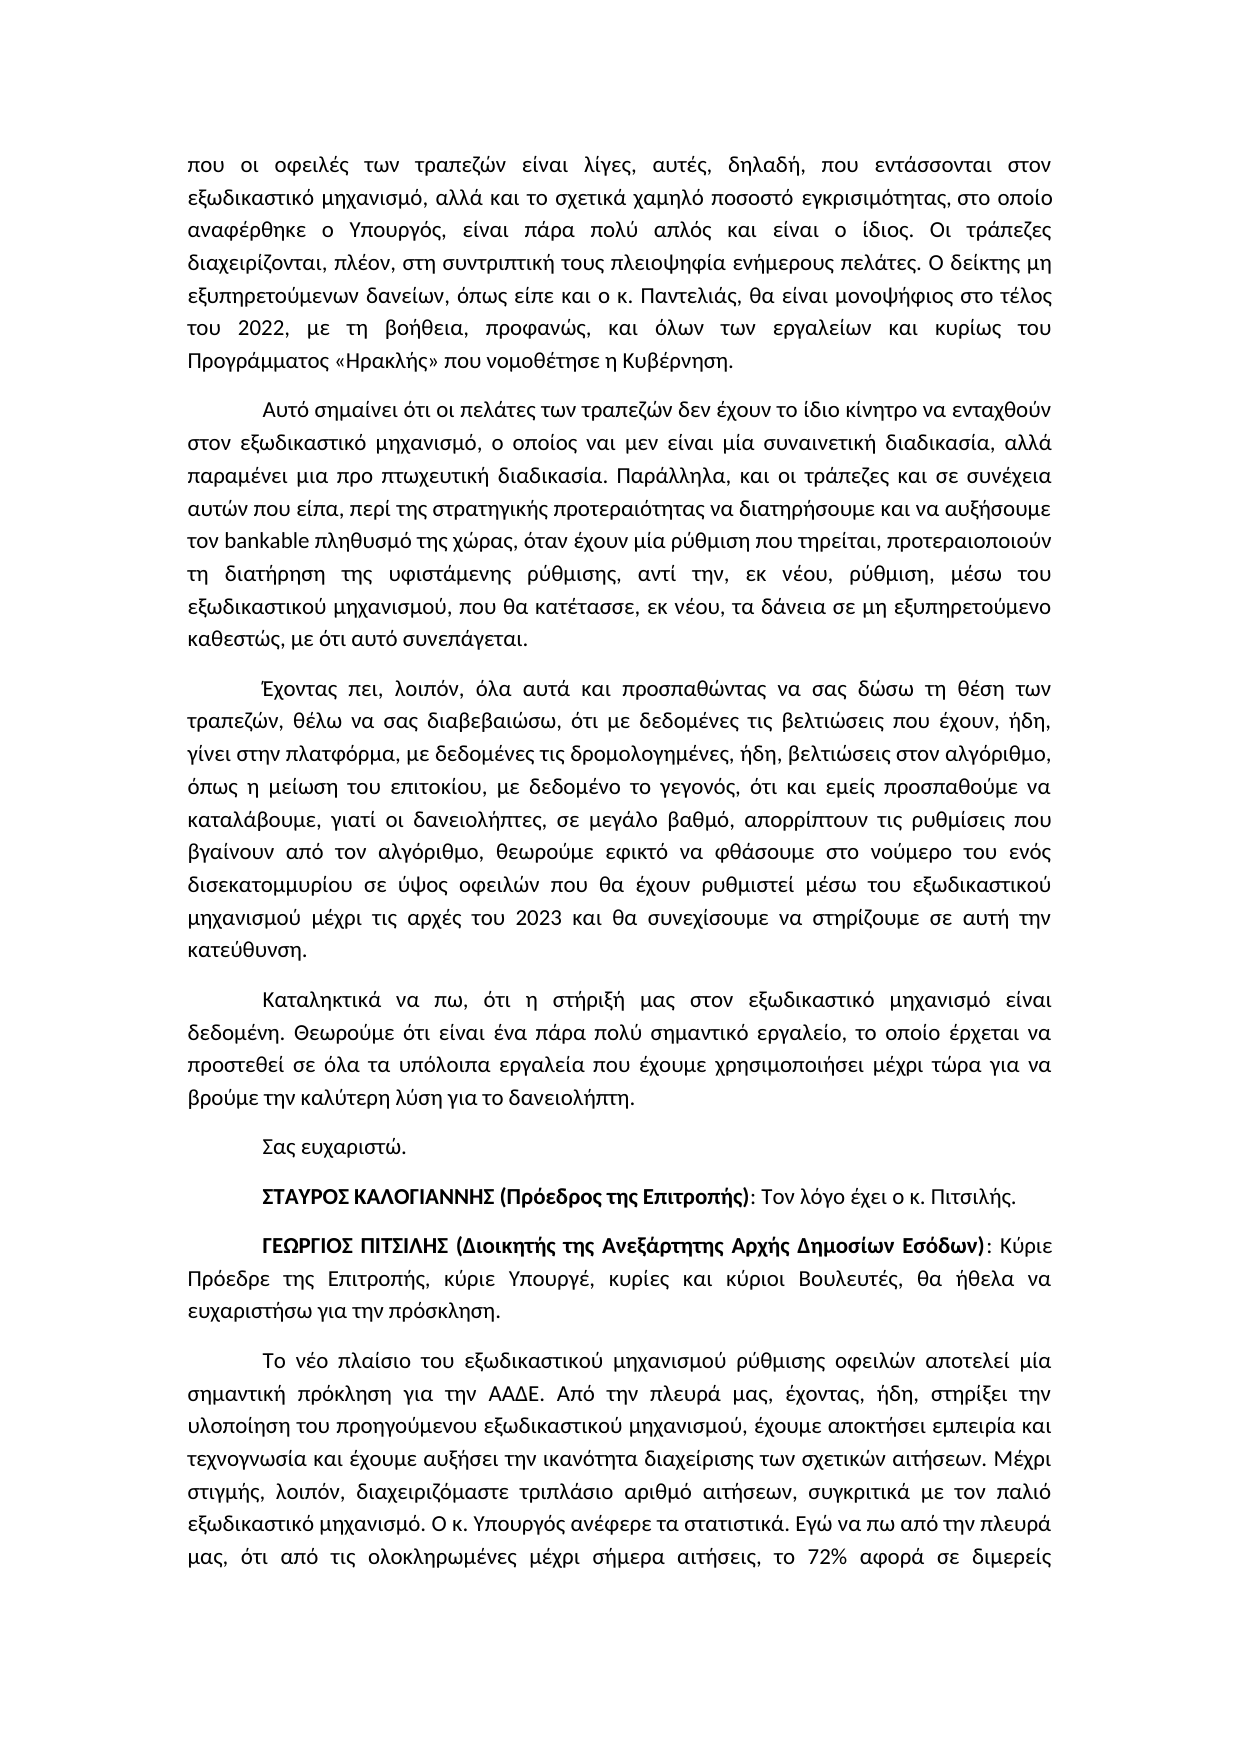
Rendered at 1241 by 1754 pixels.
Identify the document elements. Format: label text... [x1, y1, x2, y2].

text Έχοντας πει, λοιπόν, όλα αυτά και προσπαθώντας να σας δώσω τη θέση των τραπεζών, θέλω να σας διαβεβαιώσω, ότι με δεδομένες τις βελτιώσεις που έχουν, ήδη, γίνει στην πλατφόρμα, με δεδομένες τις δρομολογημένες, ήδη, βελτιώσεις στον αλγόριθμο, όπως η μείωση του επιτοκίου, με δεδομένο το γεγονός, ότι και εμείς προσπαθούμε να καταλάβουμε, γιατί οι δανειολήπτες, σε μεγάλο βαθμό, απορρίπτουν τις ρυθμίσεις που βγαίνουν από τον αλγόριθμο, θεωρούμε εφικτό να φθάσουμε στο νούμερο του ενός δισεκατομμυρίου σε ύψος οφειλών που θα έχουν ρυθμιστεί μέσω του εξωδικαστικού μηχανισμού μέχρι τις αρχές του 2023 και θα συνεχίσουμε να στηρίζουμε σε αυτή την κατεύθυνση. [187, 674, 1053, 964]
text Αυτό σημαίνει ότι οι πελάτες των τραπεζών δεν έχουν το ίδιο κίνητρο να ενταχθούν στον εξωδικαστικό μηχανισμό, ο οποίος ναι μεν είναι μία συναινετική διαδικασία, αλλά παραμένει μια προ πτωχευτική διαδικασία. Παράλληλα, και οι τράπεζες και σε συνέχεια αυτών που είπα, περί της στρατηγικής προτεραιότητας να διατηρήσουμε και να αυξήσουμε τον bankable πληθυσμό της χώρας, όταν έχουν μία ρύθμιση που τηρείται, προτεραιοποιούν τη διατήρηση της υφιστάμενης ρύθμισης, αντί την, εκ νέου, ρύθμιση, μέσω του εξωδικαστικού μηχανισμού, που θα κατέτασσε, εκ νέου, τα δάνεια σε μη εξυπηρετούμενο καθεστώς, με ότι αυτό συνεπάγεται. [187, 396, 1053, 653]
text ΓΕΩΡΓΙΟΣ ΠΙΤΣΙΛΗΣ (Διοικητής της Ανεξάρτητης Αρχής Δημοσίων Εσόδων): Κύριε Πρόεδρε της Επιτροπής, κύριε Υπουργέ, κυρίες και κύριοι Βουλευτές, θα ήθελα να ευχαριστήσω για την πρόσκληση. [187, 1231, 1053, 1325]
text Καταληκτικά να πω, ότι η στήριξή μας στον εξωδικαστικό μηχανισμό είναι δεδομένη. Θεωρούμε ότι είναι ένα πάρα πολύ σημαντικό εργαλείο, το οποίο έρχεται να προστεθεί σε όλα τα υπόλοιπα εργαλεία που έχουμε χρησιμοποιήσει μέχρι τώρα για να βρούμε την καλύτερη λύση για το δανειολήπτη. [187, 985, 1053, 1111]
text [187, 1346, 1053, 1570]
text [187, 150, 1053, 374]
text Σας ευχαριστώ. [187, 1132, 1053, 1161]
text ΣΤΑΥΡΟΣ ΚΑΛΟΓΙΑΝΝΗΣ (Πρόεδρος της Επιτροπής): Τον λόγο έχει ο κ. Πιτσιλής. [187, 1182, 1053, 1210]
